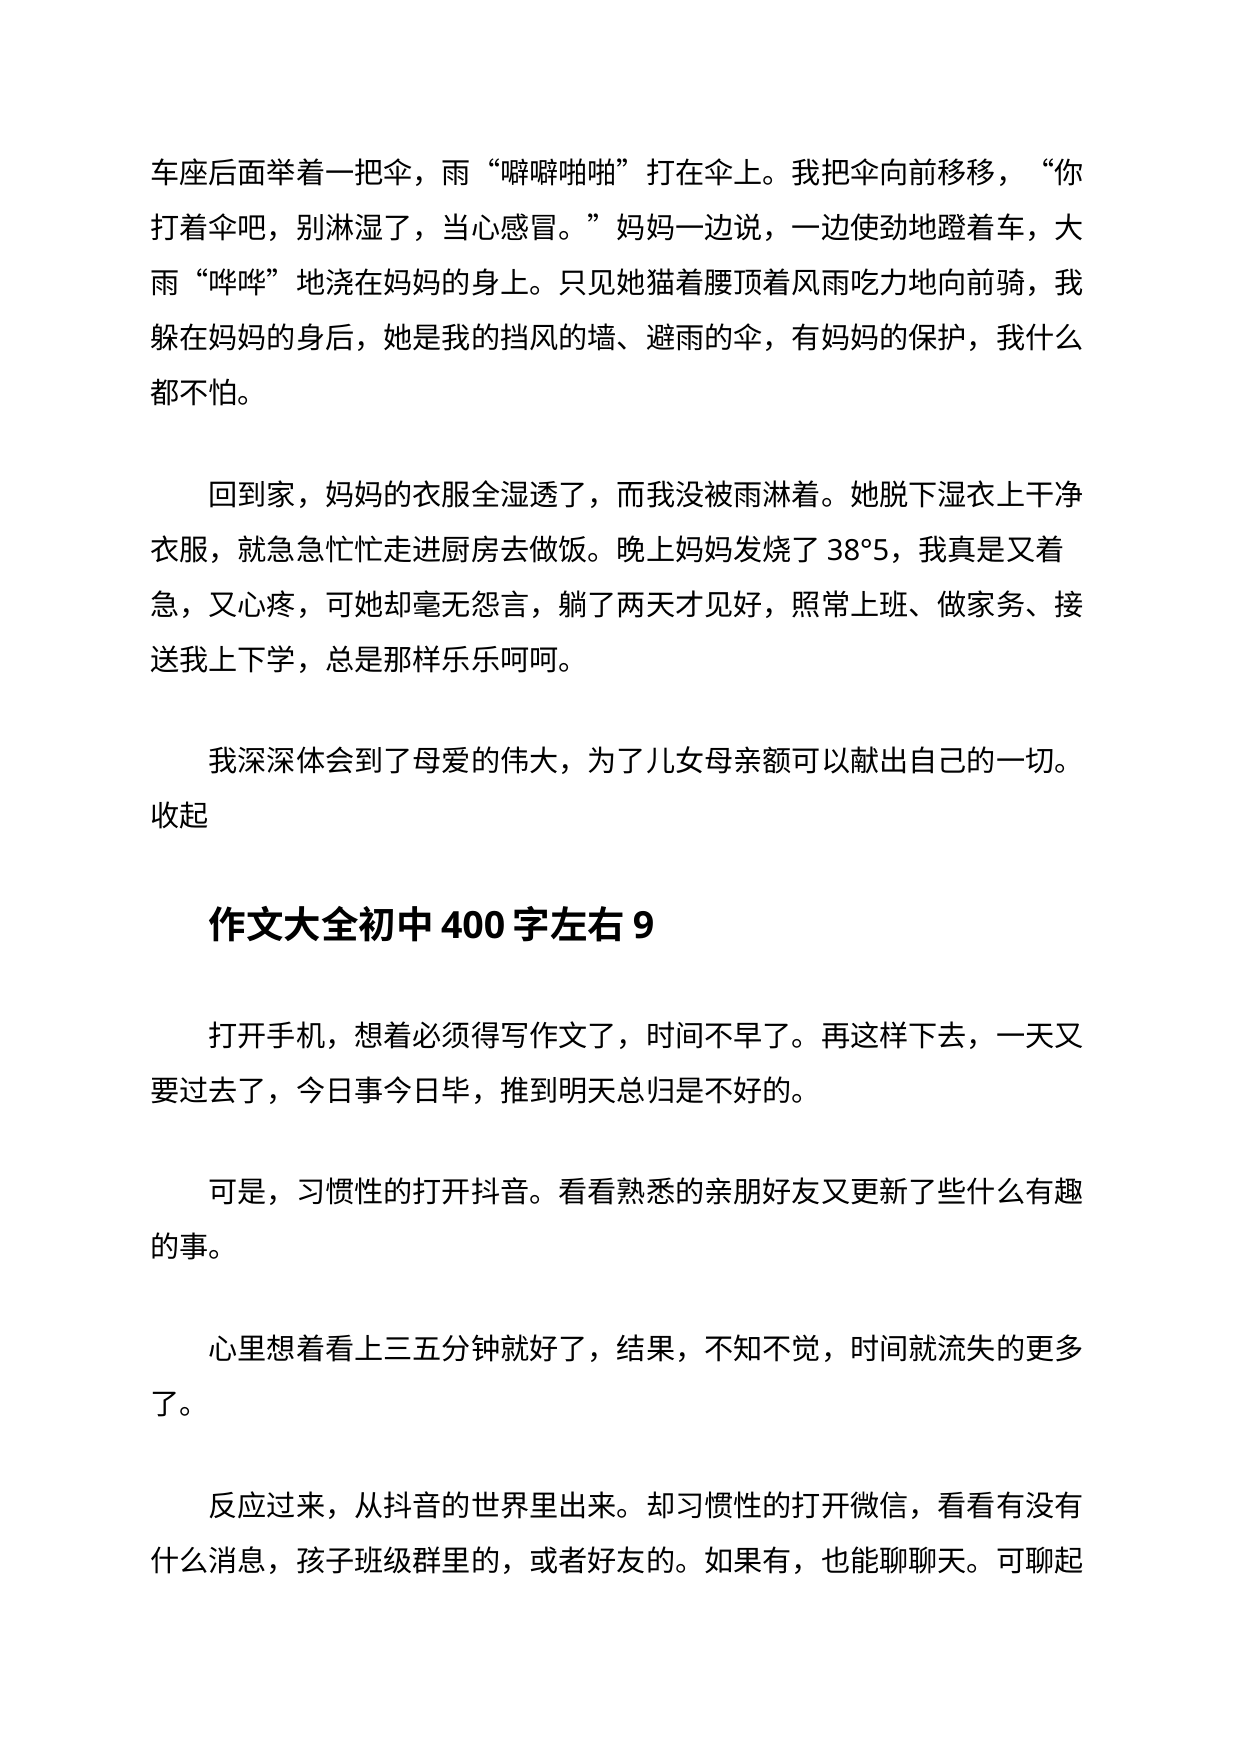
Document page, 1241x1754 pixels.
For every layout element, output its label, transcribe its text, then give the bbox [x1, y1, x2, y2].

text 打开手机，想着必须得写作文了，时间不早了。再这样下去，一天又要过去了，今日事今日毕，推到明天总归是不好的。 [150, 1012, 1090, 1109]
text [150, 150, 1090, 412]
text 心里想着看上三五分钟就好了，结果，不知不觉，时间就流失的更多了。 [150, 1326, 1090, 1423]
text 我深深体会到了母爱的伟大，为了儿女母亲额可以献出自己的一切。 收起 [150, 738, 1090, 835]
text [150, 1482, 1090, 1579]
text 回到家，妈妈的衣服全湿透了，而我没被雨淋着。她脱下湿衣上干净衣服，就急急忙忙走进厨房去做饭。晚上妈妈发烧了38°5，我真是又着急，又心疼，可她却毫无怨言，躺了两天才见好，照常上班、做家务、接送我上下学，总是那样乐乐呵呵。 [150, 471, 1090, 678]
text 可是，习惯性的打开抖音。看看熟悉的亲朋好友又更新了些什么有趣的事。 [150, 1169, 1090, 1266]
text 作文大全初中400字左右9 [150, 894, 1090, 949]
